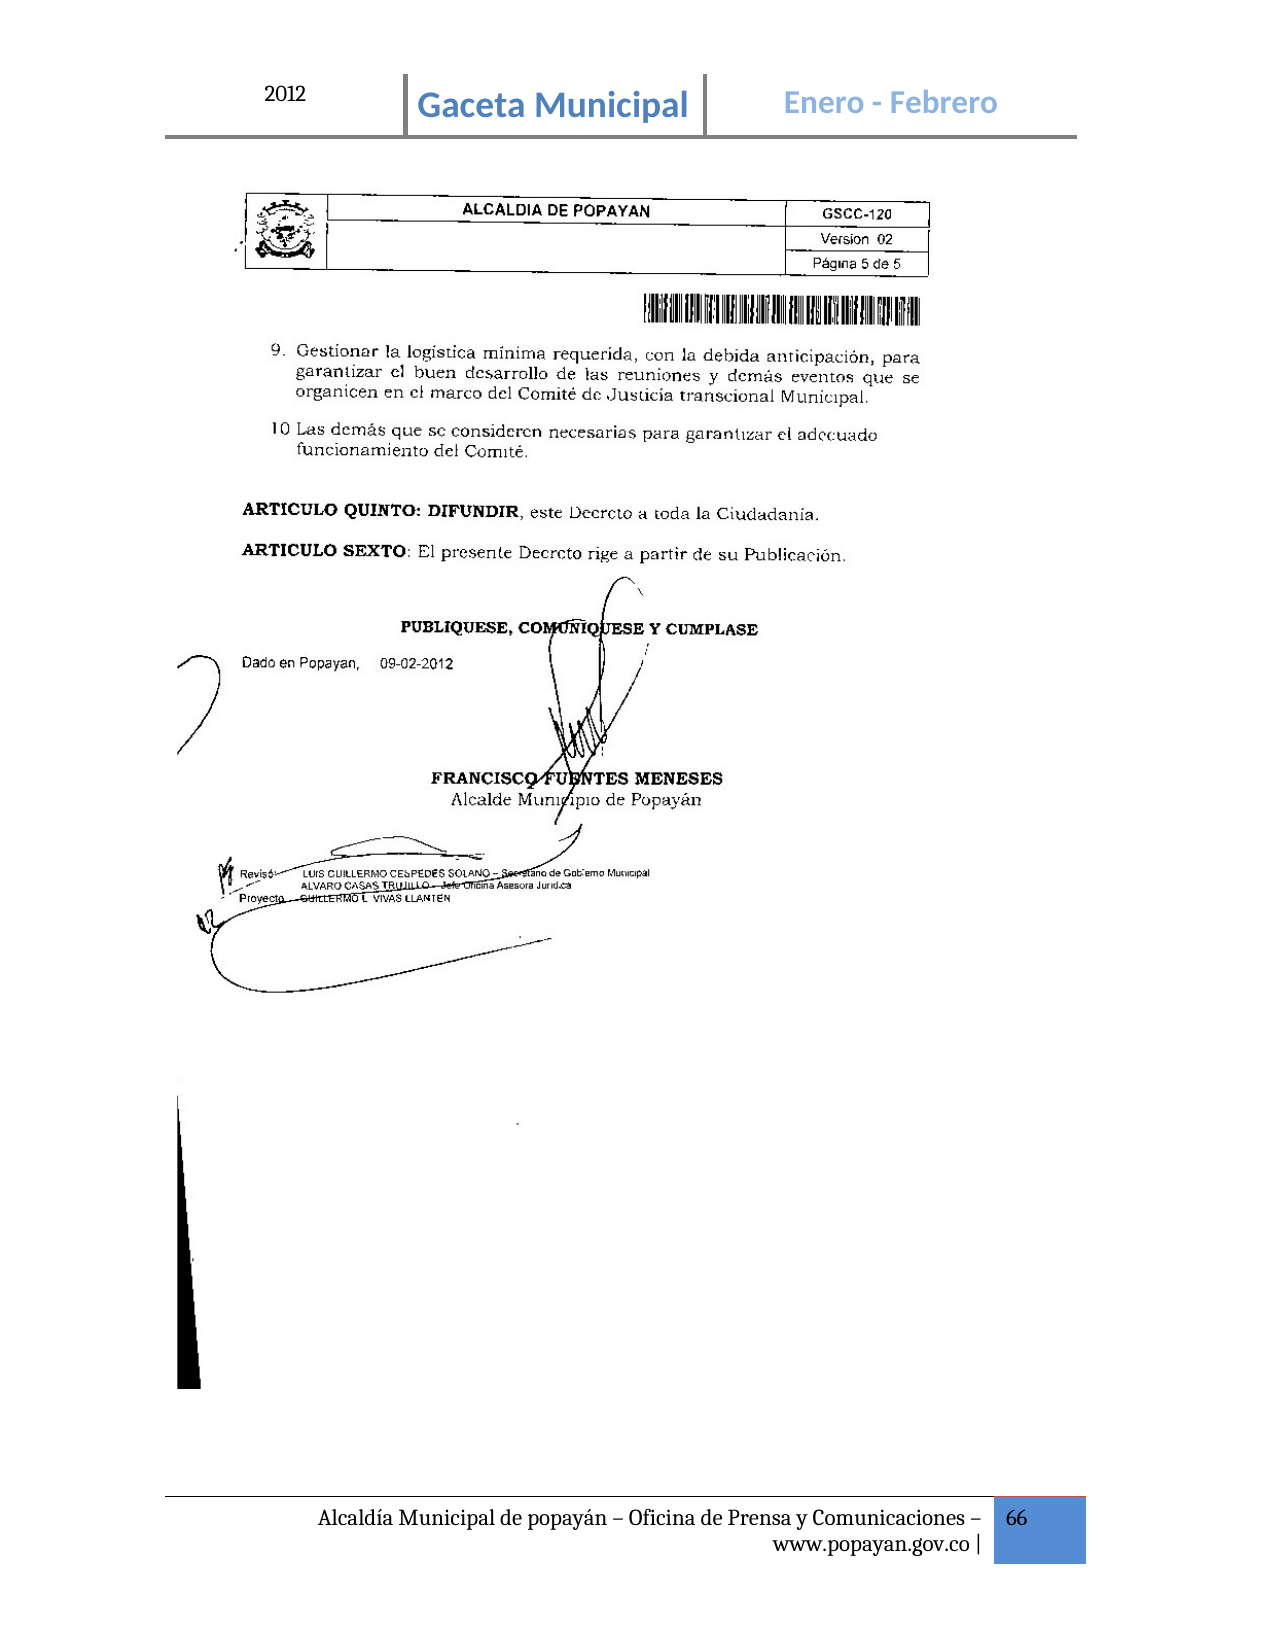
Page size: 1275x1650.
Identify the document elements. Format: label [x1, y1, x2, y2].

picture [177, 165, 964, 1389]
